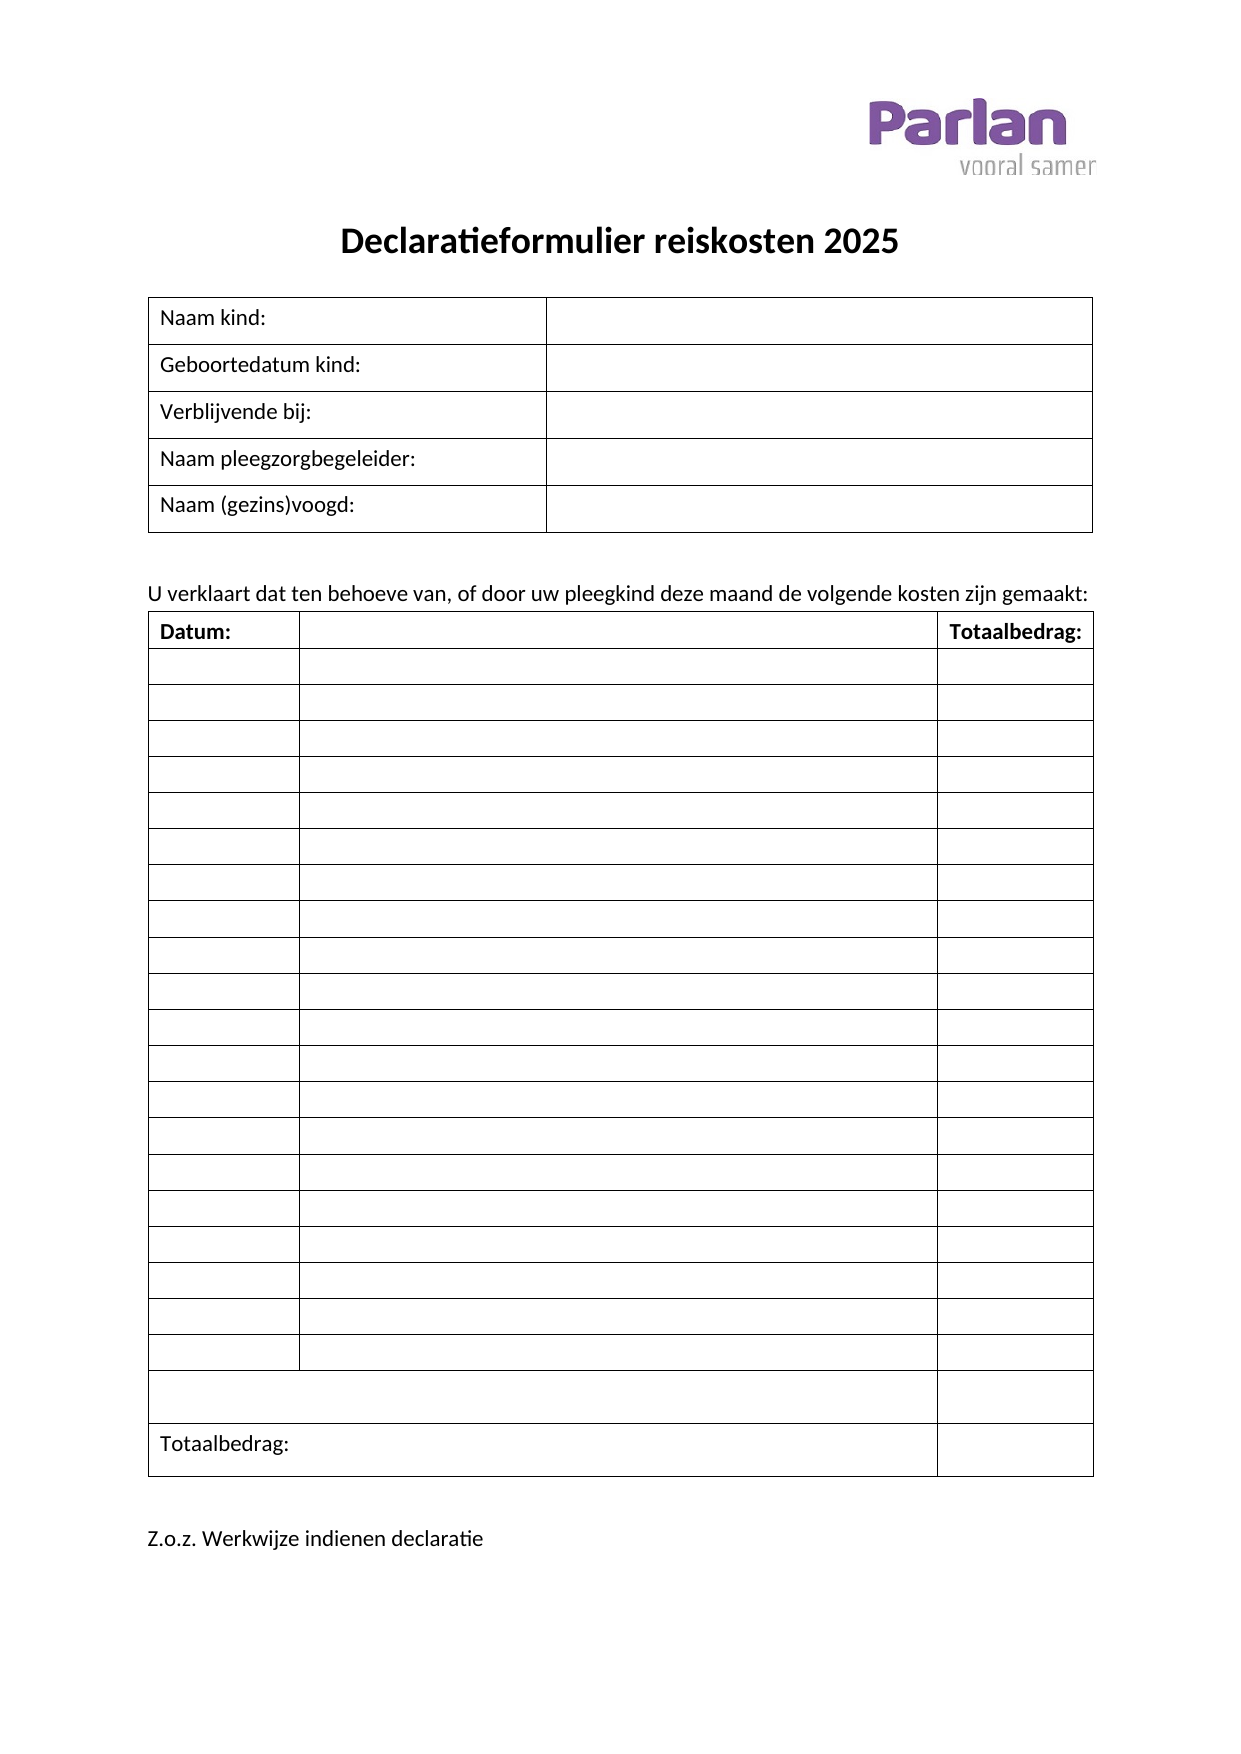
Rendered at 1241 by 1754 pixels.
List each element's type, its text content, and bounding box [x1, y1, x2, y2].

table_cell [149, 1118, 299, 1153]
table_cell [300, 1227, 937, 1262]
table_cell [300, 938, 937, 973]
table_cell [547, 392, 1092, 438]
table_cell [149, 757, 299, 792]
table_cell [149, 938, 299, 973]
table_cell [149, 1227, 299, 1262]
table_cell [300, 1263, 937, 1298]
table_header Totaalbedrag: [938, 612, 1093, 647]
table_cell [300, 901, 937, 937]
table_cell [938, 1118, 1093, 1153]
table_cell [299, 1424, 937, 1476]
table_cell [938, 1371, 1093, 1423]
table_cell [300, 721, 937, 756]
table_cell Naam pleegzorgbegeleider: [149, 439, 546, 484]
table_cell [938, 1155, 1093, 1189]
table_cell [149, 649, 299, 683]
table_cell [149, 865, 299, 900]
table_cell [300, 1118, 937, 1153]
table_cell [300, 974, 937, 1009]
table_header Datum: [149, 612, 299, 647]
table_cell Verblijvende bij: [149, 392, 546, 438]
table_cell [149, 721, 299, 756]
table_cell [300, 1299, 937, 1334]
table_cell [149, 685, 299, 720]
table_cell [938, 1046, 1093, 1081]
table_cell [547, 486, 1092, 532]
table_cell [300, 649, 937, 683]
table_cell [149, 901, 299, 937]
table_cell [547, 345, 1092, 391]
table_cell [938, 865, 1093, 900]
table_cell [300, 1335, 937, 1370]
table_cell [300, 793, 937, 828]
table_cell [149, 1010, 299, 1045]
table_cell [938, 938, 1093, 973]
table_cell [938, 1010, 1093, 1045]
picture [867, 98, 1096, 173]
table_cell [938, 685, 1093, 720]
table_cell [149, 1263, 299, 1298]
table_cell [938, 793, 1093, 828]
table_header Naam kind: [149, 298, 546, 344]
table_cell [938, 1424, 1093, 1476]
table_cell [938, 1082, 1093, 1117]
table_cell [300, 757, 937, 792]
table_cell [938, 1335, 1093, 1370]
table_cell [300, 829, 937, 864]
text Declaratieformulier reiskosten 2025 [147, 217, 1093, 263]
table_cell [938, 1191, 1093, 1226]
table_cell [149, 1191, 299, 1226]
table_cell [149, 1046, 299, 1081]
table_cell [149, 1371, 299, 1423]
table_cell [300, 865, 937, 900]
text Z.o.z. Werkwijze indienen declaratie [147, 1524, 1098, 1552]
table_cell [938, 1299, 1093, 1334]
table_cell [938, 649, 1093, 683]
table_cell [300, 1155, 937, 1189]
table_cell [149, 793, 299, 828]
table_header [300, 612, 937, 647]
table_cell Totaalbedrag: [149, 1424, 299, 1476]
table_cell [938, 1227, 1093, 1262]
table_cell [938, 829, 1093, 864]
table_cell [299, 1371, 937, 1423]
table_cell [300, 1046, 937, 1081]
table_header [547, 298, 1092, 344]
table_cell [149, 1155, 299, 1189]
table_cell [149, 1082, 299, 1117]
table_cell [300, 685, 937, 720]
table_cell [547, 439, 1092, 484]
table_cell [300, 1010, 937, 1045]
table_cell Geboortedatum kind: [149, 345, 546, 391]
table_cell [149, 829, 299, 864]
text U verklaart dat ten behoeve van, of door uw pleegkind deze maand de volgende kosten zijn gemaakt: [147, 579, 1098, 607]
table_cell [300, 1082, 937, 1117]
table_cell [938, 1263, 1093, 1298]
table_cell [938, 721, 1093, 756]
table_cell [149, 1335, 299, 1370]
table_cell [300, 1191, 937, 1226]
table_cell [149, 974, 299, 1009]
table_cell [938, 757, 1093, 792]
table_cell [938, 901, 1093, 937]
table_cell Naam (gezins)voogd: [149, 486, 546, 532]
table_cell [938, 974, 1093, 1009]
table_cell [149, 1299, 299, 1334]
